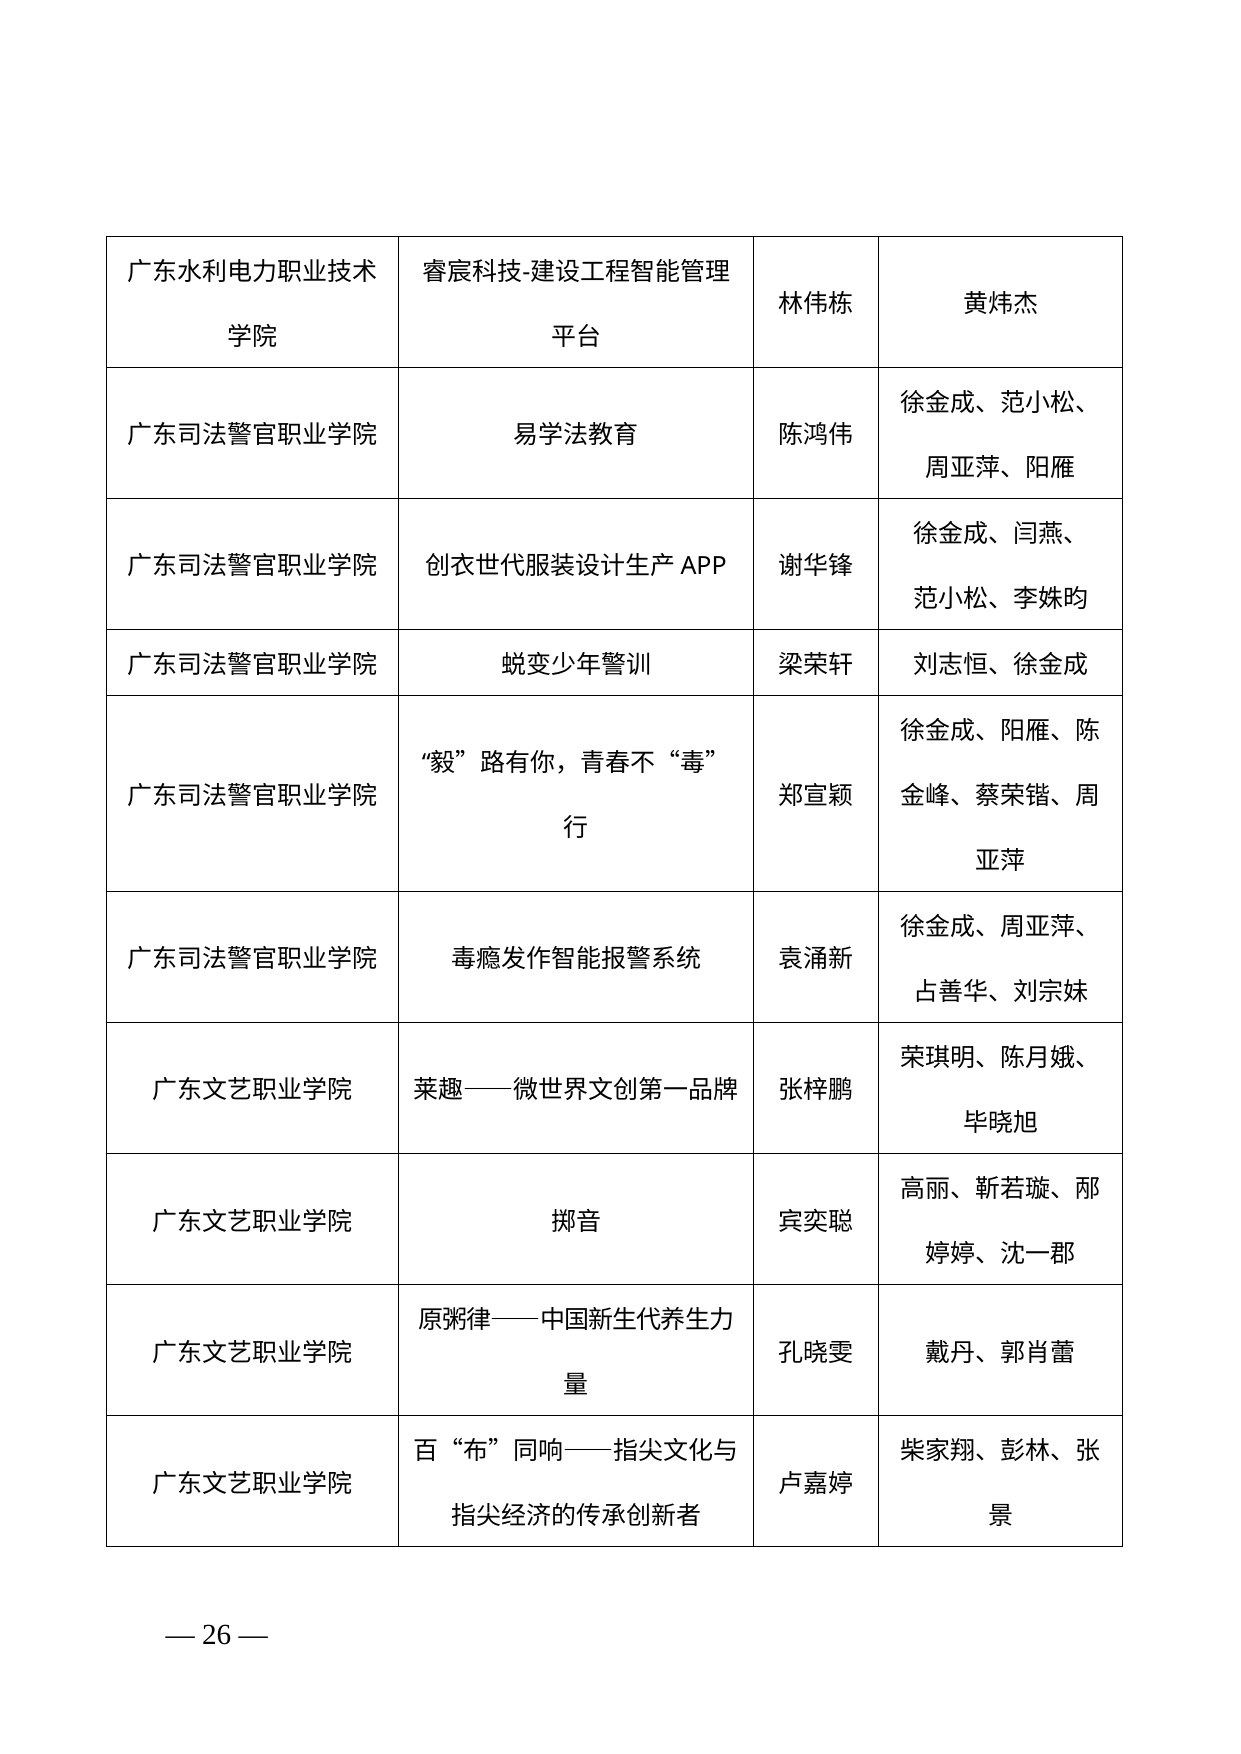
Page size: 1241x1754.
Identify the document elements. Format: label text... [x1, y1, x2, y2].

table_cell 柴家翔、彭林、张景 [879, 1416, 1122, 1546]
table_cell 荣琪明、陈月娥、 毕晓旭 [879, 1023, 1122, 1153]
table_cell 莱趣——微世界文创第一品牌 [399, 1023, 753, 1153]
table_cell 张梓鹏 [754, 1023, 878, 1153]
table_cell 广东文艺职业学院 [107, 1023, 398, 1153]
table_cell 创衣世代服装设计生产APP [399, 499, 753, 629]
table_cell 戴丹、郭肖蕾 [879, 1285, 1122, 1415]
table_cell 徐金成、周亚萍、占善华、刘宗妹 [879, 892, 1122, 1022]
table_cell 宾奕聪 [754, 1154, 878, 1284]
table_cell 谢华锋 [754, 499, 878, 629]
table_cell 百“布”同响——指尖文化与指尖经济的传承创新者 [399, 1416, 753, 1546]
table_cell 徐金成、闫燕、 范小松、李姝昀 [879, 499, 1122, 629]
table_cell 卢嘉婷 [754, 1416, 878, 1546]
table_cell 广东司法警官职业学院 [107, 499, 398, 629]
table_cell 陈鸿伟 [754, 368, 878, 498]
table_cell 广东文艺职业学院 [107, 1416, 398, 1546]
table_cell 睿宸科技-建设工程智能管理平台 [399, 237, 753, 367]
table_cell 易学法教育 [399, 368, 753, 498]
table_cell 徐金成、阳雁、陈金峰、蔡荣锴、周亚萍 [879, 696, 1122, 891]
table_cell 蜕变少年警训 [399, 630, 753, 695]
table_cell 徐金成、范小松、 周亚萍、阳雁 [879, 368, 1122, 498]
table_cell 高丽、靳若璇、邴婷婷、沈一郡 [879, 1154, 1122, 1284]
table_cell “毅”路有你，青春不“毒”行 [399, 696, 753, 891]
table_cell 原粥律——中国新生代养生力量 [399, 1285, 753, 1415]
table_cell 掷音 [399, 1154, 753, 1284]
table_cell 孔晓雯 [754, 1285, 878, 1415]
table_cell 袁涌新 [754, 892, 878, 1022]
table_cell 林伟栋 [754, 237, 878, 367]
table_cell 广东司法警官职业学院 [107, 368, 398, 498]
table_cell 广东司法警官职业学院 [107, 630, 398, 695]
table_cell 刘志恒、徐金成 [879, 630, 1122, 695]
table_cell 郑宣颖 [754, 696, 878, 891]
table_cell 黄炜杰 [879, 237, 1122, 367]
table_cell 广东水利电力职业技术学院 [107, 237, 398, 367]
table_cell 广东文艺职业学院 [107, 1154, 398, 1284]
table_cell 梁荣轩 [754, 630, 878, 695]
table_cell 广东文艺职业学院 [107, 1285, 398, 1415]
table_cell 广东司法警官职业学院 [107, 696, 398, 891]
table_cell 毒瘾发作智能报警系统 [399, 892, 753, 1022]
table_cell 广东司法警官职业学院 [107, 892, 398, 1022]
